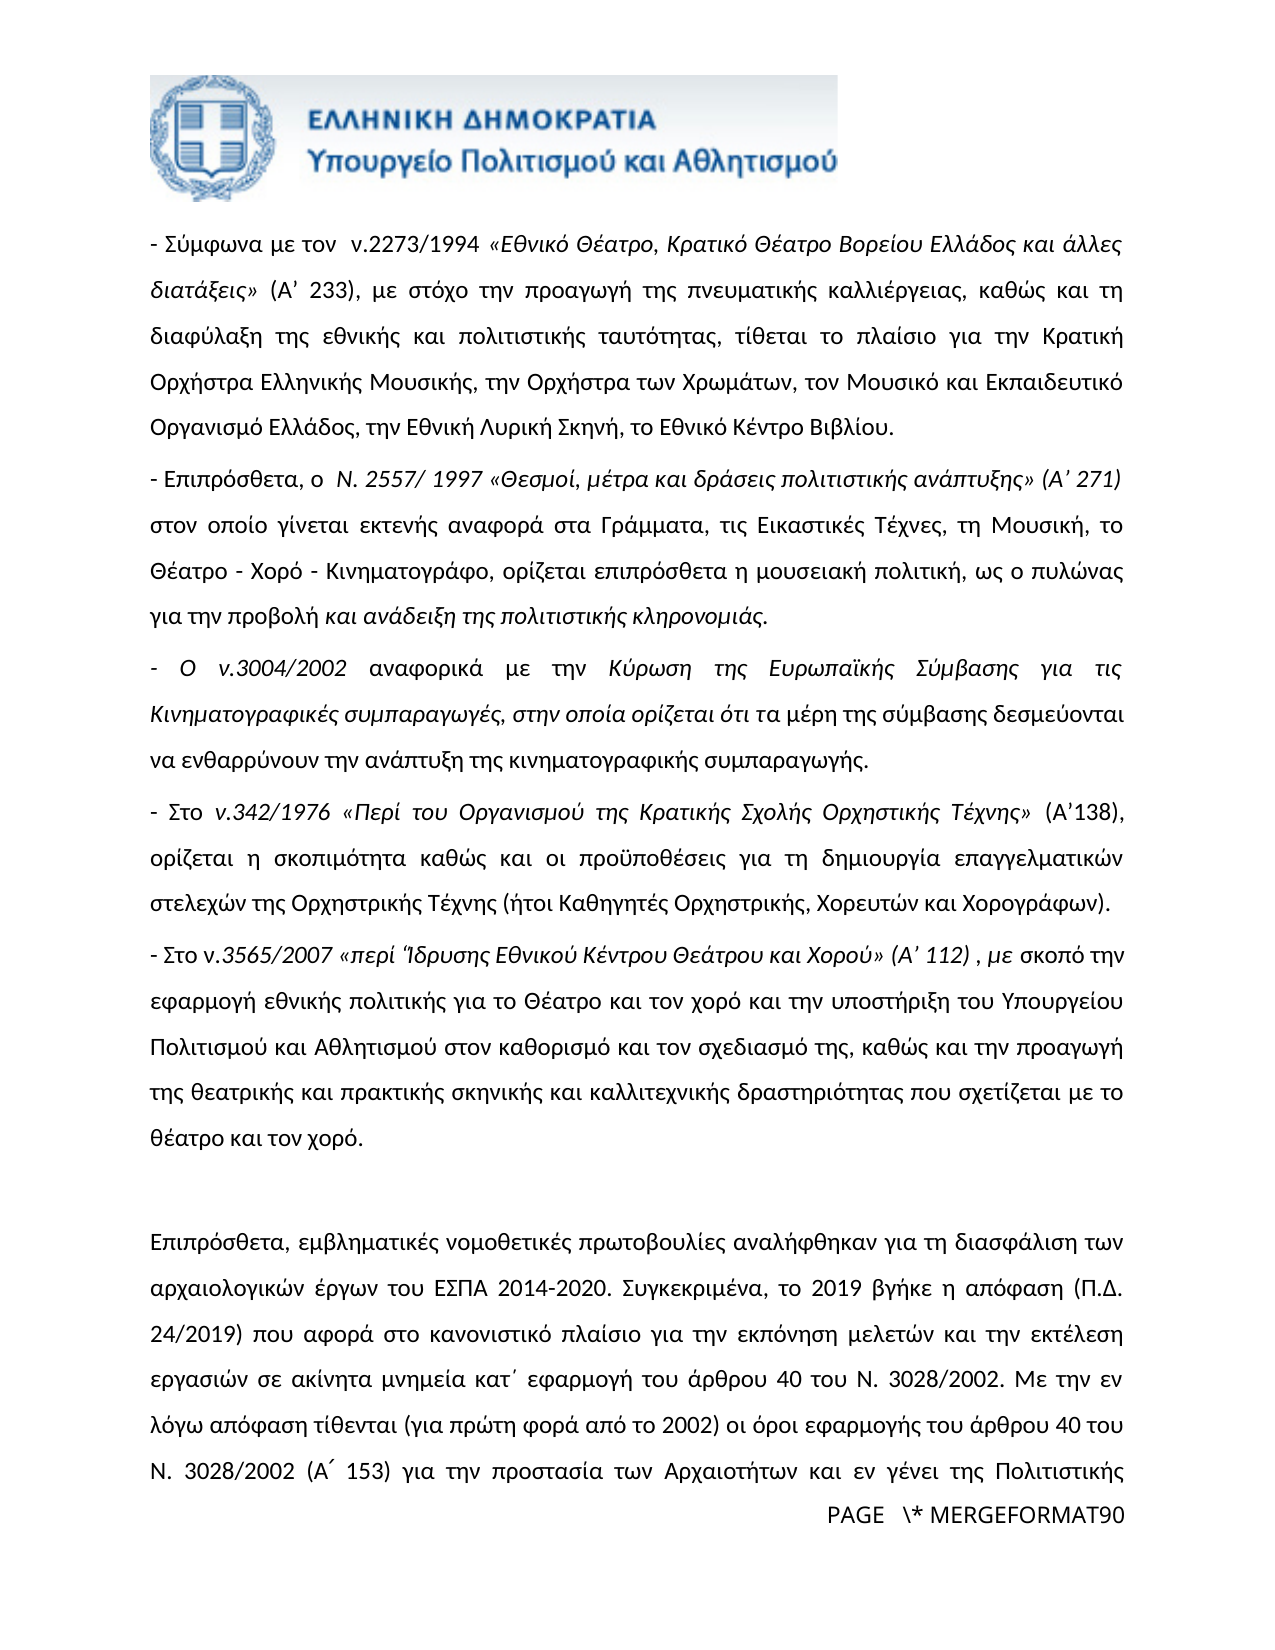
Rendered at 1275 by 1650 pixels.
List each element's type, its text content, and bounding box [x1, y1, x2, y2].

text - Στο ν.342/1976 «Περί του Οργανισμού της Κρατικής Σχολής Ορχηστικής Τέχνης» (Α’138), ορίζεται η σκοπιμότητα καθώς και οι προϋποθέσεις για τη δημιουργία επαγγελματικών στελεχών της Ορχηστρικής Τέχνης (ήτοι Καθηγητές Ορχηστρικής, Χορευτών και Χορογράφων). [150, 796, 1125, 918]
text - Σύμφωνα με τον ν.2273/1994 «Εθνικό Θέατρο, Κρατικό Θέατρο Βορείου Ελλάδος και άλλες διατάξεις» (Α’ 233), με στόχο την προαγωγή της πνευματικής καλλιέργειας, καθώς και τη διαφύλαξη της εθνικής και πολιτιστικής ταυτότητας, τίθεται το πλαίσιο για την Κρατική Ορχήστρα Ελληνικής Μουσικής, την Ορχήστρα των Χρωμάτων, τον Μουσικό και Εκπαιδευτικό Οργανισμό Ελλάδος, την Εθνική Λυρική Σκηνή, το Εθνικό Κέντρο Βιβλίου. [150, 228, 1125, 442]
picture [150, 75, 838, 202]
text - Στο ν.3565/2007 «περί ‘Ίδρυσης Εθνικού Κέντρου Θεάτρου και Χορού» (Α’ 112) , με σκοπό την εφαρμογή εθνικής πολιτικής για το Θέατρο και τον χορό και την υποστήριξη του Υπουργείου Πολιτισμού και Αθλητισμού στον καθορισμό και τον σχεδιασμό της, καθώς και την προαγωγή της θεατρικής και πρακτικής σκηνικής και καλλιτεχνικής δραστηριότητας που σχετίζεται με το θέατρο και τον χορό. [150, 939, 1125, 1153]
text - Ο ν.3004/2002 αναφορικά με την Κύρωση της Ευρωπαϊκής Σύμβασης για τις Κινηματογραφικές συμπαραγωγές, στην οποία ορίζεται ότι τα μέρη της σύμβασης δεσμεύονται να ενθαρρύνουν την ανάπτυξη της κινηματογραφικής συμπαραγωγής. [150, 652, 1125, 774]
text - Επιπρόσθετα, ο Ν. 2557/ 1997 «Θεσμοί, μέτρα και δράσεις πολιτιστικής ανάπτυξης» (Α’ 271) στον οποίο γίνεται εκτενής αναφορά στα Γράμματα, τις Εικαστικές Τέχνες, τη Μουσική, το Θέατρο - Χορό - Κινηματογράφο, ορίζεται επιπρόσθετα η μουσειακή πολιτική, ως ο πυλώνας για την προβολή και ανάδειξη της πολιτιστικής κληρονομιάς. [150, 463, 1125, 631]
